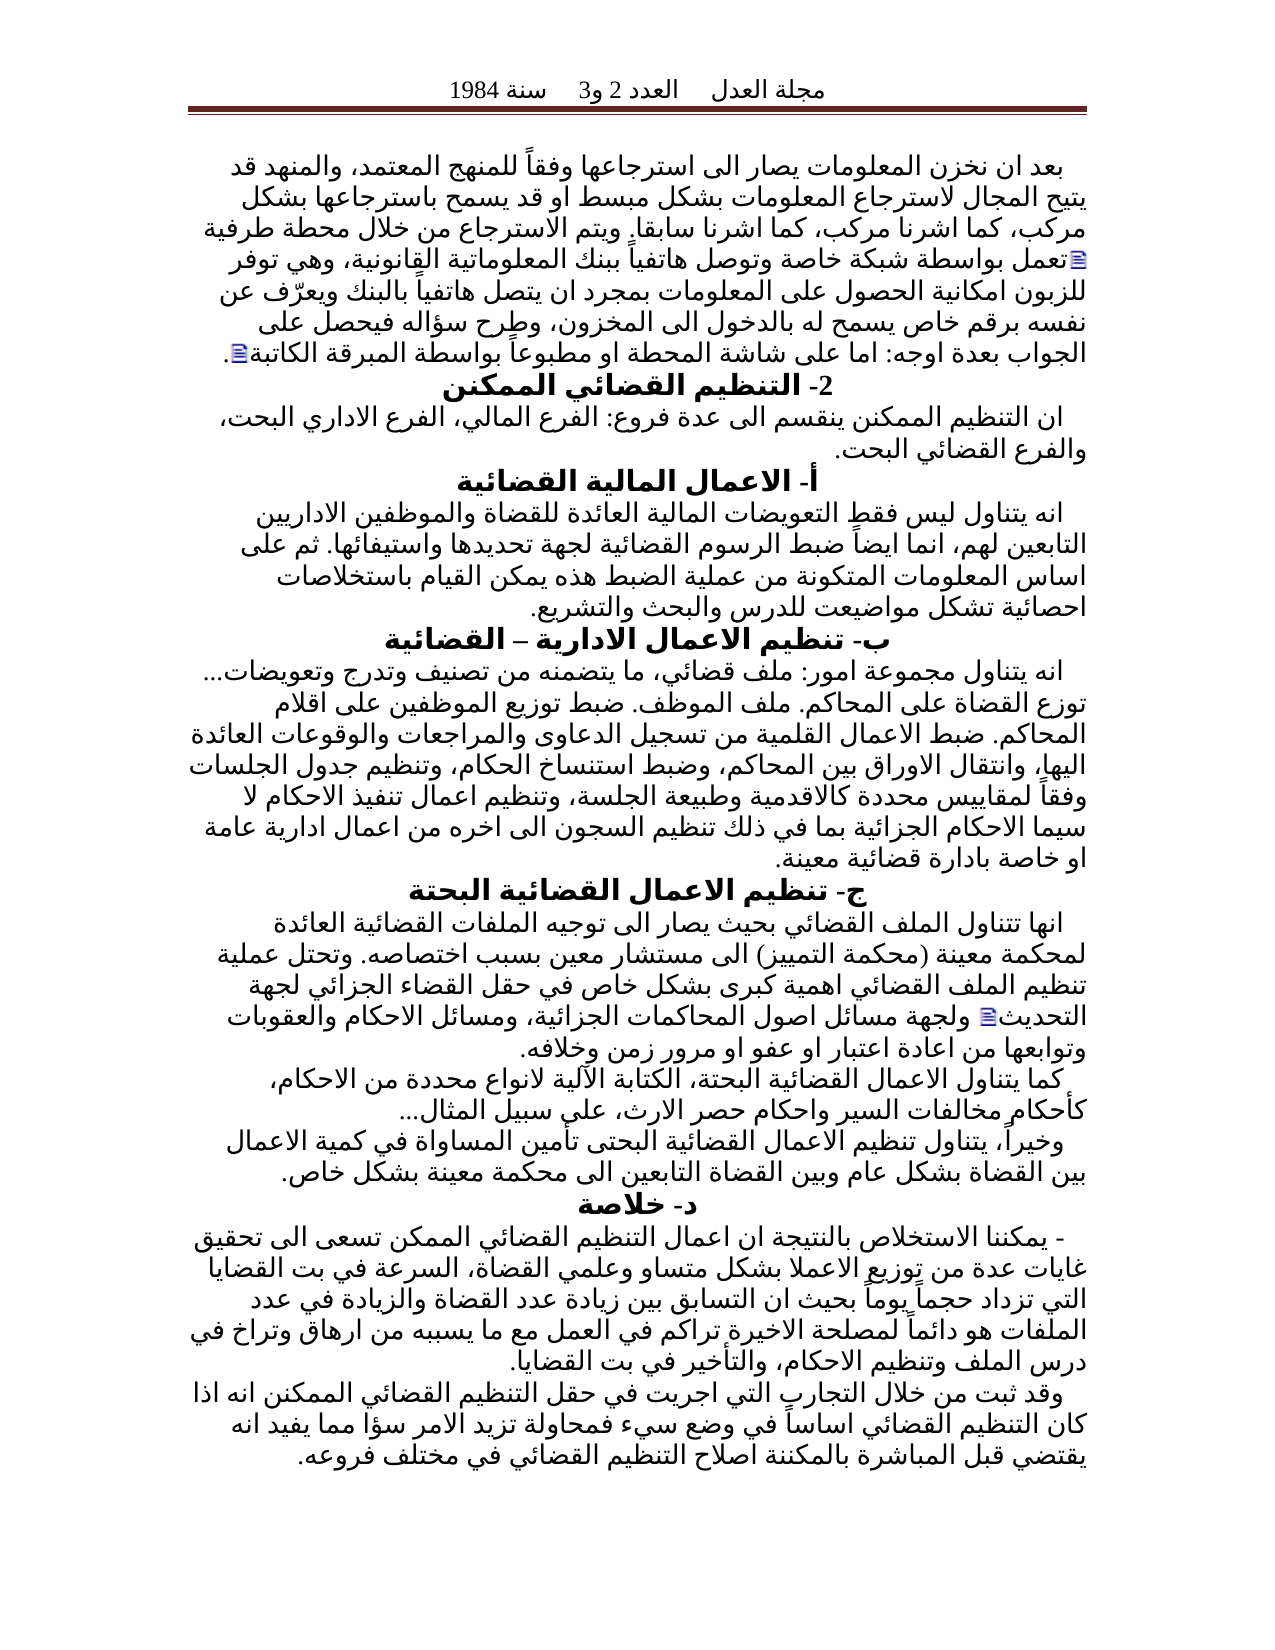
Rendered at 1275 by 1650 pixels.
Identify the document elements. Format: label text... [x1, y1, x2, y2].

picture [978, 1005, 998, 1026]
text ج- تنظيم الاعمال القضائية البحتة [187, 873, 1087, 907]
text انه يتناول ليس فقط التعويضات المالية العائدة للقضاة والموظفين الاداريين التابعين لهم، انما ايضاً ضبط الرسوم القضائية لجهة تحديدها واستيفائها. ثم على اساس المعلومات المتكونة من عملية الضبط هذه يمكن القيام باستخلاصات احصائية تشكل مواضيعت للدرس والبحث والتشريع. [187, 497, 1087, 622]
text كما يتناول الاعمال القضائية البحتة، الكتابة الآلية لانواع محددة من الاحكام، كأحكام مخالفات السير واحكام حصر الارث، على سبيل المثال... [187, 1063, 1087, 1125]
text ب- تنظيم الاعمال الادارية – القضائية [187, 622, 1087, 656]
text د- خلاصة [187, 1187, 1087, 1221]
text أ- الاعمال المالية القضائية [187, 464, 1087, 497]
text - يمكننا الاستخلاص بالنتيجة ان اعمال التنظيم القضائي الممكن تسعى الى تحقيق غايات عدة من توزيع الاعملا بشكل متساو وعلمي القضاة، السرعة في بت القضايا التي تزداد حجماً يوماً بحيث ان التسابق بين زيادة عدد القضاة والزيادة في عدد الملفات هو دائماً لمصلحة الاخيرة تراكم في العمل مع ما يسببه من ارهاق وتراخ في درس الملف وتنظيم الاحكام، والتأخير في بت القضايا. [187, 1221, 1087, 1377]
text ان التنظيم الممكنن ينقسم الى عدة فروع: الفرع المالي، الفرع الاداري البحت، والفرع القضائي البحت. [187, 402, 1087, 464]
picture [1068, 248, 1088, 269]
text 2- التنظيم القضائي الممكنن [187, 368, 1087, 402]
text وقد ثبت من خلال التجارب التي اجريت في حقل التنظيم القضائي الممكنن انه اذا كان التنظيم القضائي اساساً في وضع سيء فمحاولة تزيد الامر سؤا مما يفيد انه يقتضي قبل المباشرة بالمكننة اصلاح التنظيم القضائي في مختلف فروعه. [187, 1377, 1087, 1470]
text انه يتناول مجموعة امور: ملف قضائي، ما يتضمنه من تصنيف وتدرج وتعويضات... توزع القضاة على المحاكم. ملف الموظف. ضبط توزيع الموظفين على اقلام المحاكم. ضبط الاعمال القلمية من تسجيل الدعاوى والمراجعات والوقوعات العائدة اليها، وانتقال الاوراق بين المحاكم، وضبط استنساخ الحكام، وتنظيم جدول الجلسات وفقاً لمقاييس محددة كالاقدمية وطبيعة الجلسة، وتنظيم اعمال تنفيذ الاحكام لا سيما الاحكام الجزائية بما في ذلك تنظيم السجون الى اخره من اعمال ادارية عامة او خاصة بادارة قضائية معينة. [187, 656, 1087, 873]
text وخيراً، يتناول تنظيم الاعمال القضائية البحتى تأمين المساواة في كمية الاعمال بين القضاة بشكل عام وبين القضاة التابعين الى محكمة معينة بشكل خاص. [187, 1125, 1087, 1187]
picture [229, 341, 249, 363]
text انها تتناول الملف القضائي بحيث يصار الى توجيه الملفات القضائية العائدة لمحكمة معينة (محكمة التمييز) الى مستشار معين بسبب اختصاصه. وتحتل عملية تنظيم الملف القضائي اهمية كبرى بشكل خاص في حقل القضاء الجزائي لجهة التحديث ولجهة مسائل اصول المحاكمات الجزائية، ومسائل الاحكام والعقوبات وتوابعها من اعادة اعتبار او عفو او مرور زمن وخلافه. [187, 907, 1087, 1063]
text بعد ان نخزن المعلومات يصار الى استرجاعها وفقاً للمنهج المعتمد، والمنهد قد يتيح المجال لاسترجاع المعلومات بشكل مبسط او قد يسمح باسترجاعها بشكل مركب، كما اشرنا مركب، كما اشرنا سابقا. ويتم الاسترجاع من خلال محطة طرفيةتعمل بواسطة شبكة خاصة وتوصل هاتفياً ببنك المعلوماتية القانونية، وهي توفر للزبون امكانية الحصول على المعلومات بمجرد ان يتصل هاتفياً بالبنك ويعرّف عن نفسه برقم خاص يسمح له بالدخول الى المخزون، وطرح سؤاله فيحصل على الجواب بعدة اوجه: اما على شاشة المحطة او مطبوعاً بواسطة المبرقة الكاتبة. [187, 150, 1087, 368]
